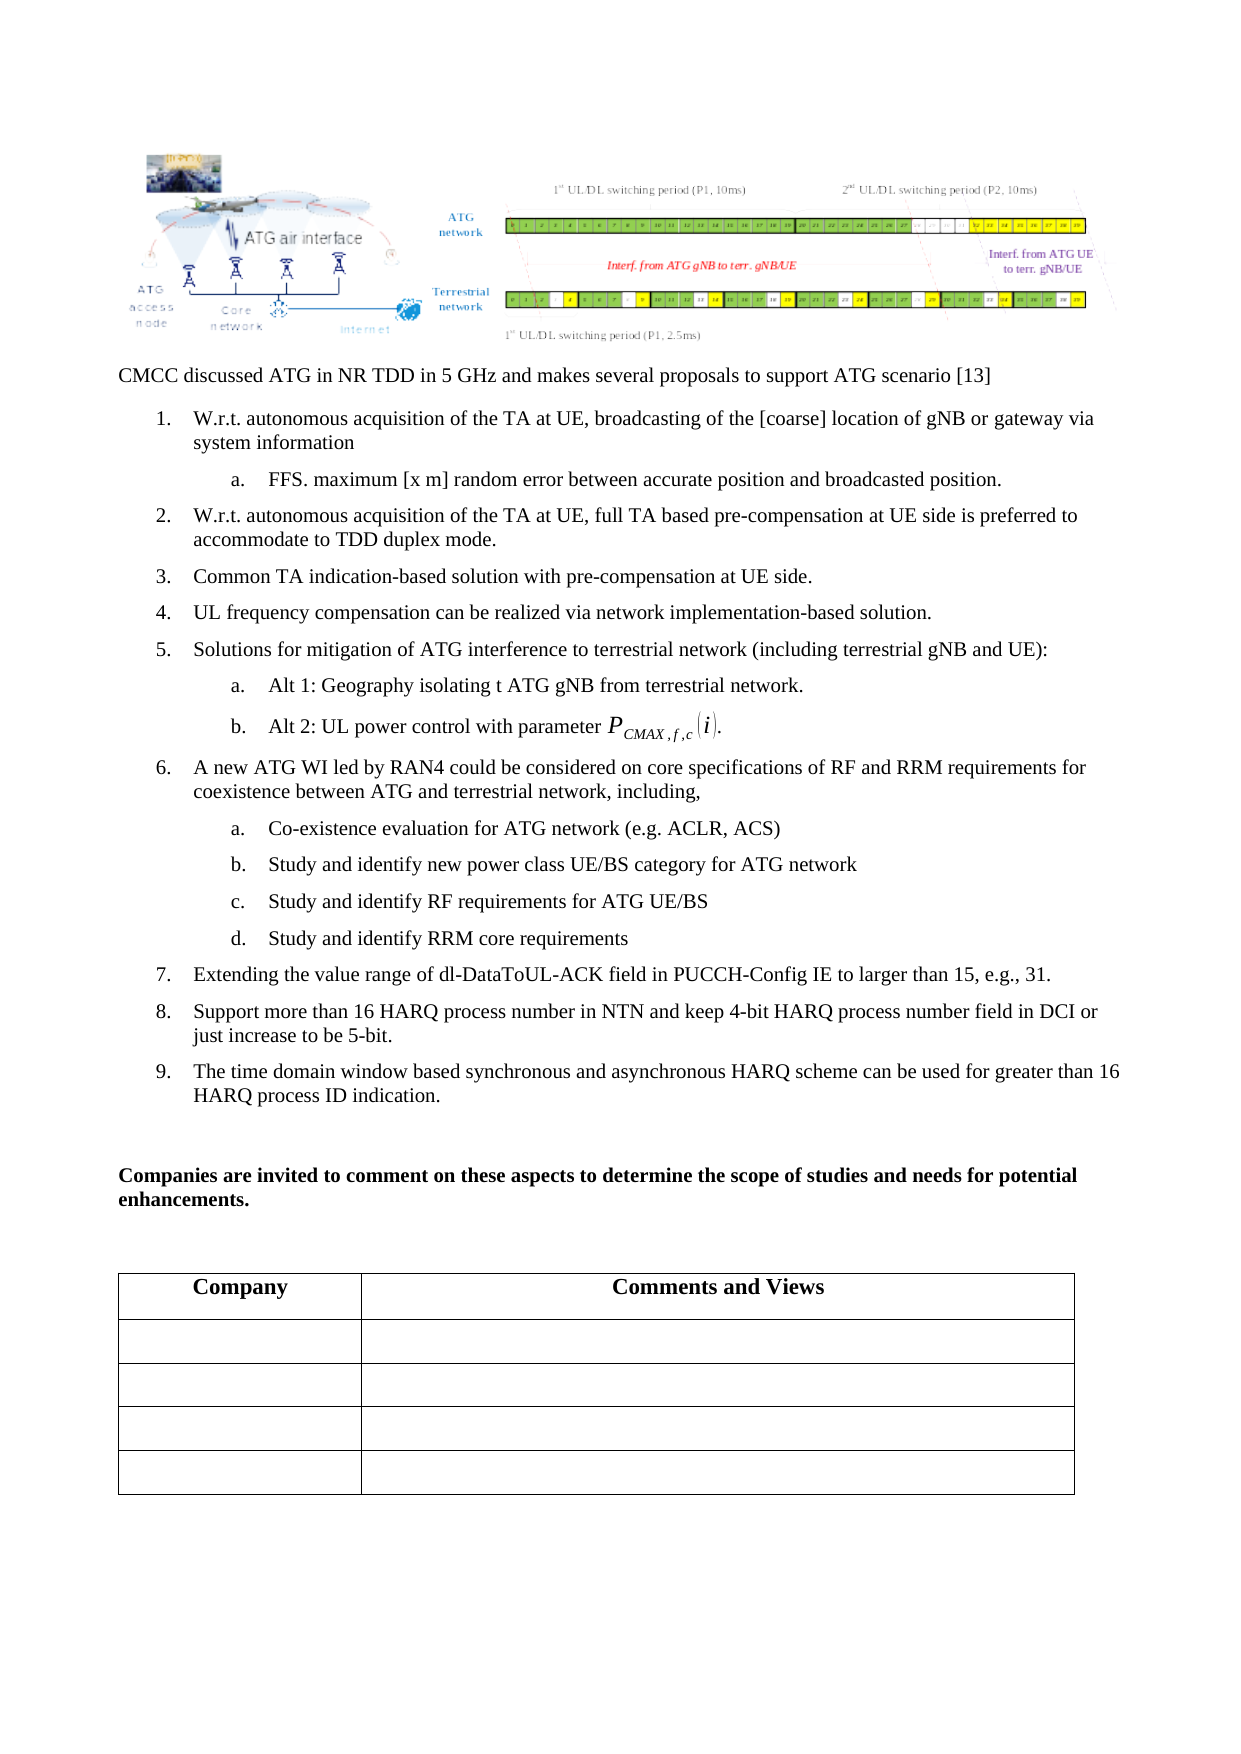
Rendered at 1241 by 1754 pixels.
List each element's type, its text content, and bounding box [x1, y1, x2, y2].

list Study and identify RRM core requirements [231, 926, 1122, 949]
table_cell [362, 1407, 1074, 1450]
list Solutions for mitigation of ATG interference to terrestrial network (including terrestrial gNB and UE): [156, 637, 1122, 661]
list Extending the value range of dl-DataToUL-ACK field in PUCCH-Config IE to larger than 15, e.g., 31. [156, 962, 1122, 986]
table_cell [362, 1320, 1074, 1362]
list A new ATG WI led by RAN4 could be considered on core specifications of RF and RRM requirements for coexistence between ATG and terrestrial network, including, [156, 755, 1122, 803]
table_cell [119, 1320, 361, 1362]
table_cell [119, 1451, 361, 1494]
text Companies are invited to comment on these aspects to determine the scope of studies and needs for potential enhancements. [118, 1163, 1122, 1211]
list Alt 1: Geography isolating t ATG gNB from terrestrial network. [231, 673, 1122, 697]
table_cell [119, 1407, 361, 1450]
table_cell [362, 1364, 1074, 1406]
list Alt 2: UL power control with parameter . [231, 710, 1122, 743]
list Support more than 16 HARQ process number in NTN and keep 4-bit HARQ process number field in DCI or just increase to be 5-bit. [156, 999, 1122, 1047]
list W.r.t. autonomous acquisition of the TA at UE, broadcasting of the [coarse] location of gNB or gateway via system information [156, 406, 1122, 454]
list Co-existence evaluation for ATG network (e.g. ACLR, ACS) [231, 816, 1122, 840]
list UL frequency compensation can be realized via network implementation-based solution. [156, 600, 1122, 624]
list Common TA indication-based solution with pre-compensation at UE side. [156, 564, 1122, 588]
list The time domain window based synchronous and asynchronous HARQ scheme can be used for greater than 16 HARQ process ID indication. [156, 1059, 1122, 1107]
table_header Comments and Views [362, 1274, 1074, 1318]
table_header Company [119, 1274, 361, 1318]
text CMCC discussed ATG in NR TDD in 5 GHz and makes several proposals to support ATG scenario [13] [118, 363, 1122, 387]
list W.r.t. autonomous acquisition of the TA at UE, full TA based pre-compensation at UE side is preferred to accommodate to TDD duplex mode. [156, 503, 1122, 551]
list Study and identify new power class UE/BS category for ATG network [231, 852, 1122, 876]
list FFS. maximum [x m] random error between accurate position and broadcasted position. [231, 466, 1122, 491]
list Study and identify RF requirements for ATG UE/BS [231, 889, 1122, 913]
table_cell [362, 1451, 1074, 1494]
table_cell [119, 1364, 361, 1406]
